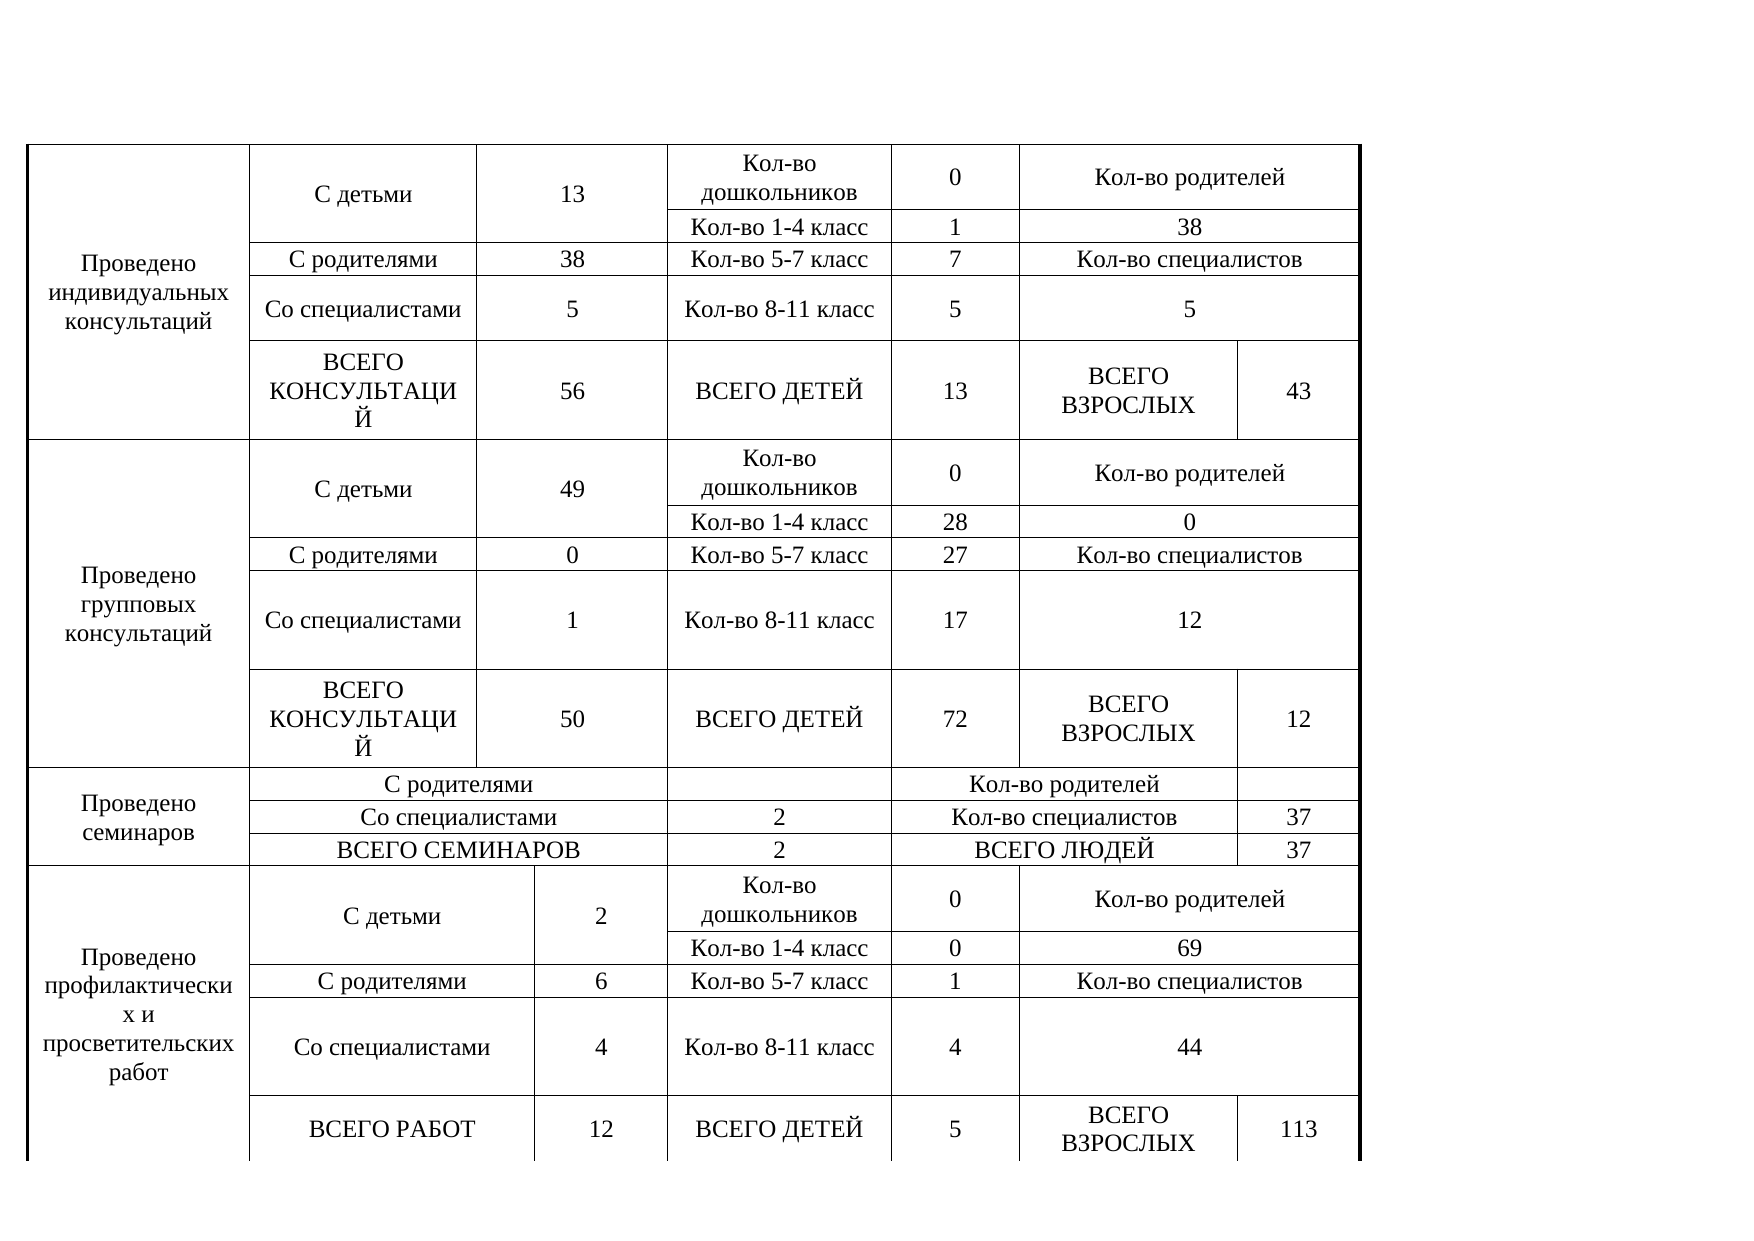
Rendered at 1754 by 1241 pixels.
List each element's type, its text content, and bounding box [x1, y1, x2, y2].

table_cell Кол-во 8-11 класс [668, 276, 891, 340]
table_cell [1238, 768, 1358, 800]
table_cell ВСЕГО КОНСУЛЬТАЦИЙ [250, 341, 476, 439]
table_cell Кол-во родителей [1020, 145, 1358, 209]
table_cell 2 [535, 866, 667, 964]
table_cell Кол-во специалистов [1020, 538, 1358, 570]
table_cell Проведено семинаров [29, 768, 249, 865]
table_cell Кол-во родителей [1020, 866, 1358, 931]
table_cell Кол-во родителей [1020, 440, 1358, 504]
table_cell Кол-во дошкольников [668, 145, 891, 209]
table_cell ВСЕГО ВЗРОСЛЫХ [1020, 1096, 1237, 1161]
table_cell С родителями [250, 243, 476, 275]
table_cell 5 [477, 276, 667, 340]
table_cell 2 [668, 801, 891, 833]
table_cell 12 [535, 1096, 667, 1161]
table_cell 0 [1020, 506, 1358, 537]
table_cell ВСЕГО ДЕТЕЙ [668, 670, 891, 767]
table_cell 1 [892, 210, 1019, 242]
table_cell 50 [477, 670, 667, 767]
table_cell С детьми [250, 866, 534, 964]
table_cell 27 [892, 538, 1019, 570]
table_cell Кол-во 1-4 класс [668, 210, 891, 242]
table_cell 5 [892, 1096, 1019, 1161]
table_cell 1 [892, 965, 1019, 997]
table_cell 69 [1020, 932, 1358, 964]
table_cell Кол-во дошкольников [668, 866, 891, 931]
table_cell С детьми [250, 440, 476, 537]
table_cell Проведено профилактических и просветительских работ [29, 866, 249, 1161]
table_cell С детьми [250, 145, 476, 242]
table_cell [668, 768, 891, 800]
table_cell 4 [892, 998, 1019, 1095]
table_cell Проведено групповых консультаций [29, 440, 249, 767]
table_cell ВСЕГО ДЕТЕЙ [668, 341, 891, 439]
table_cell 37 [1238, 801, 1358, 833]
table_cell Кол-во специалистов [892, 801, 1237, 833]
table_cell С родителями [250, 538, 476, 570]
table_cell Со специалистами [250, 998, 534, 1095]
table_cell 37 [1238, 834, 1358, 865]
table_cell Кол-во дошкольников [668, 440, 891, 504]
table_cell С родителями [250, 768, 667, 800]
table_cell 0 [892, 440, 1019, 504]
table_cell 44 [1020, 998, 1358, 1095]
table_cell ВСЕГО ВЗРОСЛЫХ [1020, 670, 1237, 767]
table_cell 113 [1238, 1096, 1358, 1161]
table_cell Кол-во специалистов [1020, 243, 1358, 275]
table_cell Кол-во специалистов [1020, 965, 1358, 997]
table_cell Кол-во 5-7 класс [668, 243, 891, 275]
table_cell 17 [892, 571, 1019, 668]
table_cell 5 [892, 276, 1019, 340]
table_cell 49 [477, 440, 667, 537]
table_cell Проведено индивидуальных консультаций [29, 145, 249, 439]
table_cell ВСЕГО КОНСУЛЬТАЦИЙ [250, 670, 476, 767]
table_cell Кол-во родителей [892, 768, 1237, 800]
table_cell Со специалистами [250, 276, 476, 340]
table_cell 0 [892, 932, 1019, 964]
table_cell 2 [668, 834, 891, 865]
table_cell Кол-во 8-11 класс [668, 571, 891, 668]
table_cell 0 [892, 866, 1019, 931]
table_cell 5 [1020, 276, 1358, 340]
table_cell Кол-во 1-4 класс [668, 506, 891, 537]
table_cell 56 [477, 341, 667, 439]
table_cell ВСЕГО ДЕТЕЙ [668, 1096, 891, 1161]
table_cell 0 [477, 538, 667, 570]
table_cell 12 [1238, 670, 1358, 767]
table_cell 0 [892, 145, 1019, 209]
table_cell 1 [477, 571, 667, 668]
table_cell 6 [535, 965, 667, 997]
table_cell Кол-во 8-11 класс [668, 998, 891, 1095]
table_cell 13 [892, 341, 1019, 439]
table_cell ВСЕГО ЛЮДЕЙ [892, 834, 1237, 865]
table_cell ВСЕГО СЕМИНАРОВ [250, 834, 667, 865]
table_cell Кол-во 5-7 класс [668, 965, 891, 997]
table_cell 28 [892, 506, 1019, 537]
table_cell 38 [477, 243, 667, 275]
table_cell Со специалистами [250, 571, 476, 668]
table_cell 7 [892, 243, 1019, 275]
table_cell Кол-во 5-7 класс [668, 538, 891, 570]
table_cell 4 [535, 998, 667, 1095]
table_cell Кол-во 1-4 класс [668, 932, 891, 964]
table_cell 38 [1020, 210, 1358, 242]
table_cell Со специалистами [250, 801, 667, 833]
table_cell 12 [1020, 571, 1358, 668]
table_cell 72 [892, 670, 1019, 767]
table_cell 43 [1238, 341, 1358, 439]
table_cell ВСЕГО ВЗРОСЛЫХ [1020, 341, 1237, 439]
table_cell ВСЕГО РАБОТ [250, 1096, 534, 1161]
table_cell С родителями [250, 965, 534, 997]
table_cell 13 [477, 145, 667, 242]
